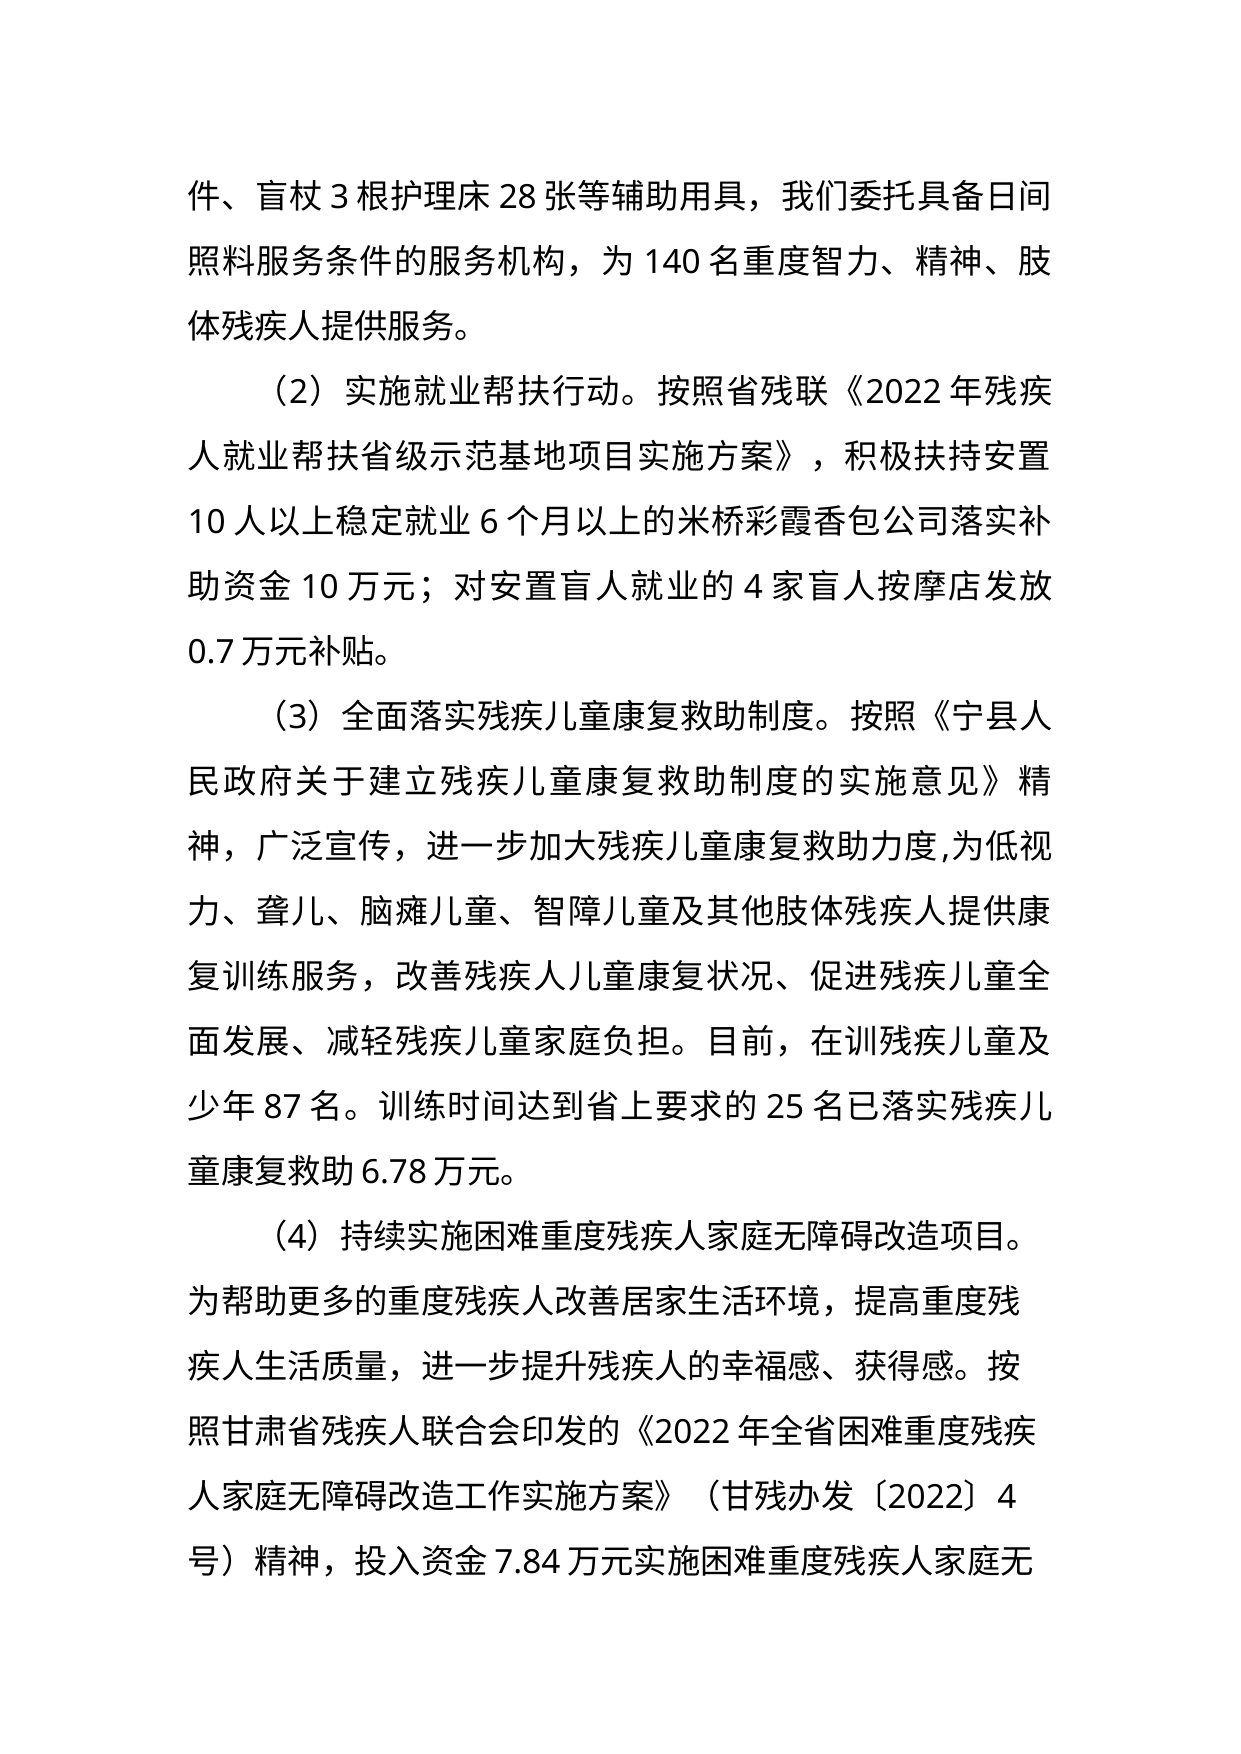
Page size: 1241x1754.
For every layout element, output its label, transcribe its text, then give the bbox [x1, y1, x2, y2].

text （3）全面落实残疾儿童康复救助制度。按照《宁县人民政府关于建立残疾儿童康复救助制度的实施意见》精神，广泛宣传，进一步加大残疾儿童康复救助力度,为低视力、聋儿、脑瘫儿童、智障儿童及其他肢体残疾人提供康复训练服务，改善残疾人儿童康复状况、促进残疾儿童全面发展、减轻残疾儿童家庭负担。目前，在训残疾儿童及少年87名。训练时间达到省上要求的25名已落实残疾儿童康复救助6.78万元。 [187, 682, 1053, 1202]
list （2）实施就业帮扶行动。按照省残联《2022年残疾人就业帮扶省级示范基地项目实施方案》，积极扶持安置10人以上稳定就业6个月以上的米桥彩霞香包公司落实补助资金10万元；对安置盲人就业的4家盲人按摩店发放0.7万元补贴。 [187, 357, 1053, 682]
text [187, 1202, 1053, 1592]
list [187, 162, 1053, 357]
